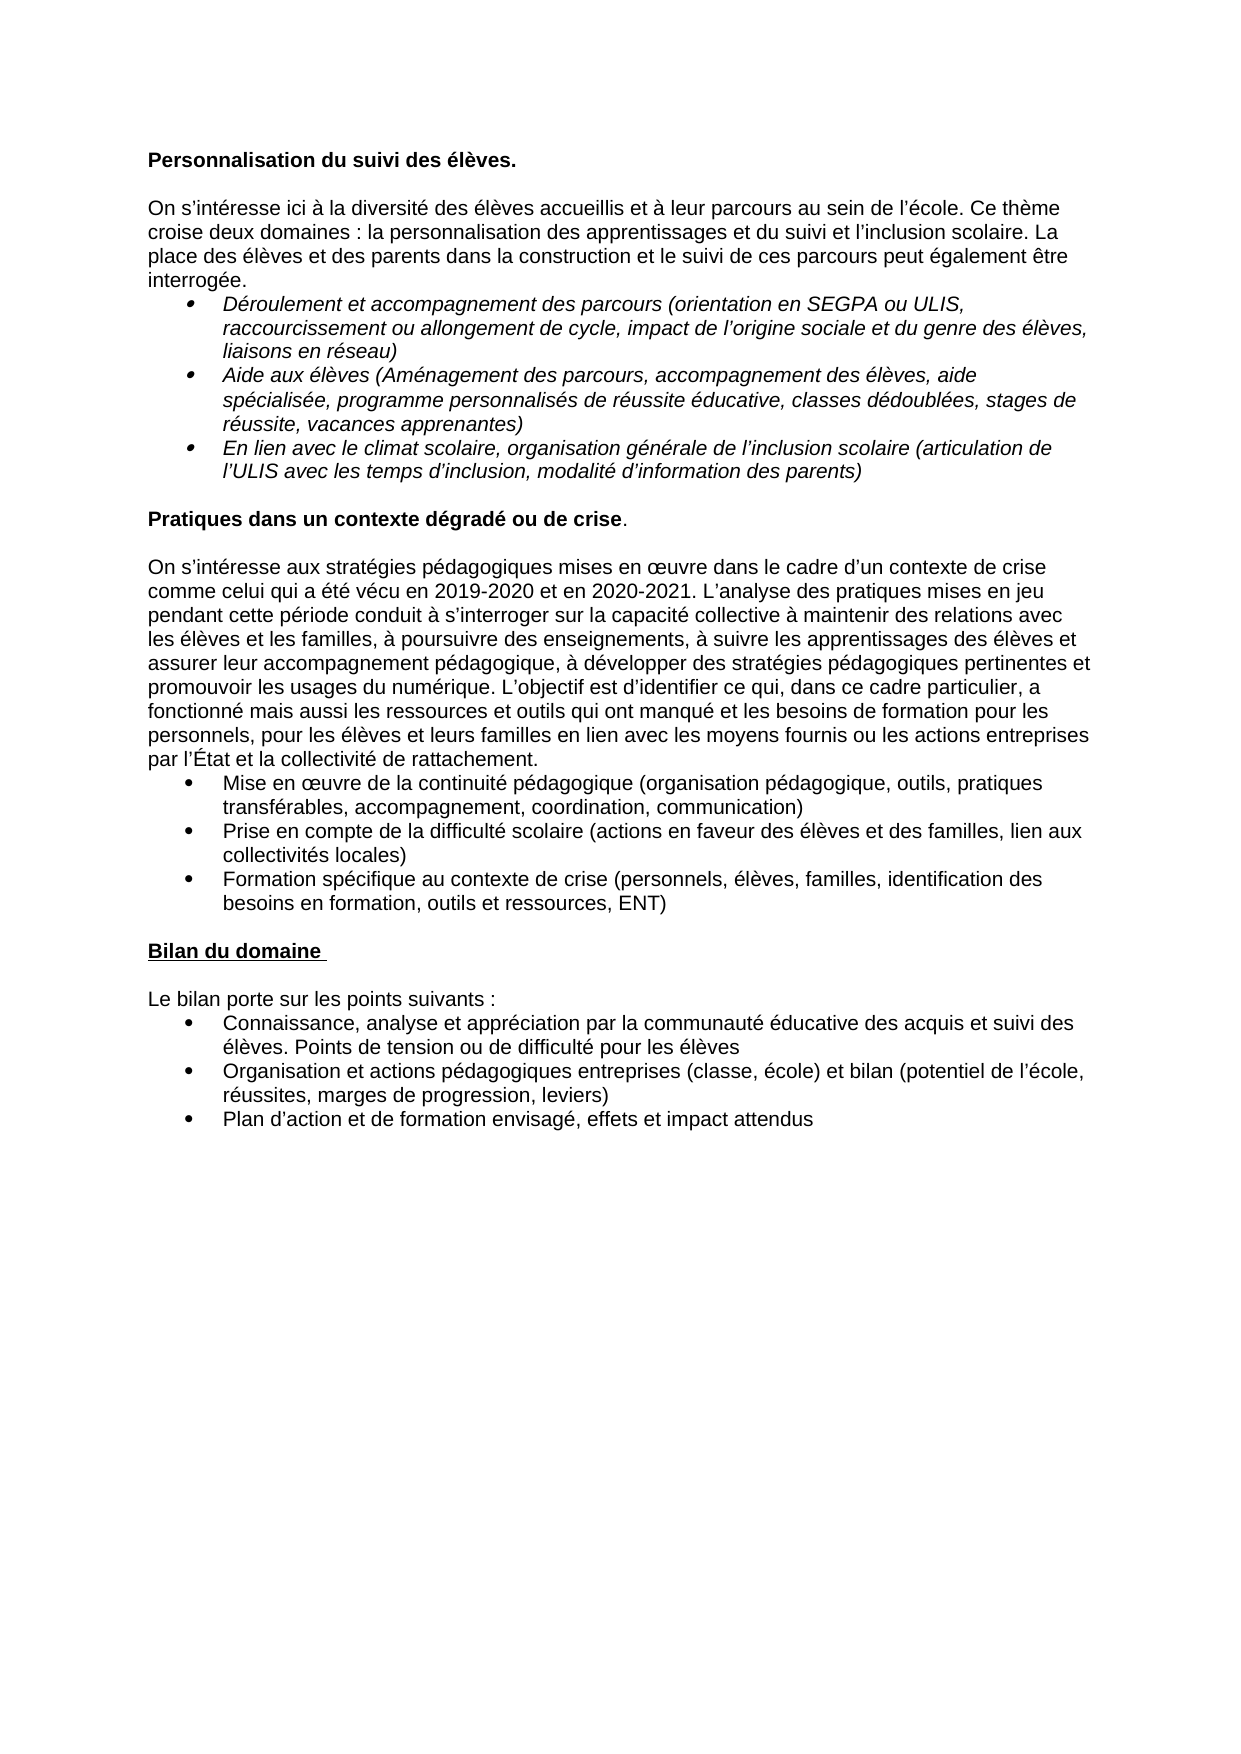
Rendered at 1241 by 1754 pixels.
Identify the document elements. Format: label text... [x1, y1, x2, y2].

list Formation spécifique au contexte de crise (personnels, élèves, familles, identification des besoins en formation, outils et ressources, ENT) [185, 867, 1093, 915]
text Bilan du domaine [148, 939, 1093, 963]
list Organisation et actions pédagogiques entreprises (classe, école) et bilan (potentiel de l’école, réussites, marges de progression, leviers) [185, 1059, 1093, 1107]
list Plan d’action et de formation envisagé, effets et impact attendus [185, 1107, 1093, 1131]
list Déroulement et accompagnement des parcours (orientation en SEGPA ou ULIS, raccourcissement ou allongement de cycle, impact de l’origine sociale et du genre des élèves, liaisons en réseau) [185, 291, 1093, 363]
text On s’intéresse ici à la diversité des élèves accueillis et à leur parcours au sein de l’école. Ce thème croise deux domaines : la personnalisation des apprentissages et du suivi et l’inclusion scolaire. La place des élèves et des parents dans la construction et le suivi de ces parcours peut également être interrogée. [148, 196, 1093, 291]
text Pratiques dans un contexte dégradé ou de crise. [148, 507, 1093, 531]
list Prise en compte de la difficulté scolaire (actions en faveur des élèves et des familles, lien aux collectivités locales) [185, 819, 1093, 867]
text On s’intéresse aux stratégies pédagogiques mises en œuvre dans le cadre d’un contexte de crise comme celui qui a été vécu en 2019-2020 et en 2020-2021. L’analyse des pratiques mises en jeu pendant cette période conduit à s’interroger sur la capacité collective à maintenir des relations avec les élèves et les familles, à poursuivre des enseignements, à suivre les apprentissages des élèves et assurer leur accompagnement pédagogique, à développer des stratégies pédagogiques pertinentes et promouvoir les usages du numérique. L’objectif est d’identifier ce qui, dans ce cadre particulier, a fonctionné mais aussi les ressources et outils qui ont manqué et les besoins de formation pour les personnels, pour les élèves et leurs familles en lien avec les moyens fournis ou les actions entreprises par l’État et la collectivité de rattachement. [148, 555, 1093, 771]
list En lien avec le climat scolaire, organisation générale de l’inclusion scolaire (articulation de l’ULIS avec les temps d’inclusion, modalité d’information des parents) [185, 435, 1093, 483]
list Connaissance, analyse et appréciation par la communauté éducative des acquis et suivi des élèves. Points de tension ou de difficulté pour les élèves [185, 1011, 1093, 1059]
list Aide aux élèves (Aménagement des parcours, accompagnement des élèves, aide spécialisée, programme personnalisés de réussite éducative, classes dédoublées, stages de réussite, vacances apprenantes) [185, 363, 1093, 435]
text Le bilan porte sur les points suivants : [148, 987, 1093, 1011]
text Personnalisation du suivi des élèves. [148, 148, 1093, 172]
list Mise en œuvre de la continuité pédagogique (organisation pédagogique, outils, pratiques transférables, accompagnement, coordination, communication) [185, 771, 1093, 819]
